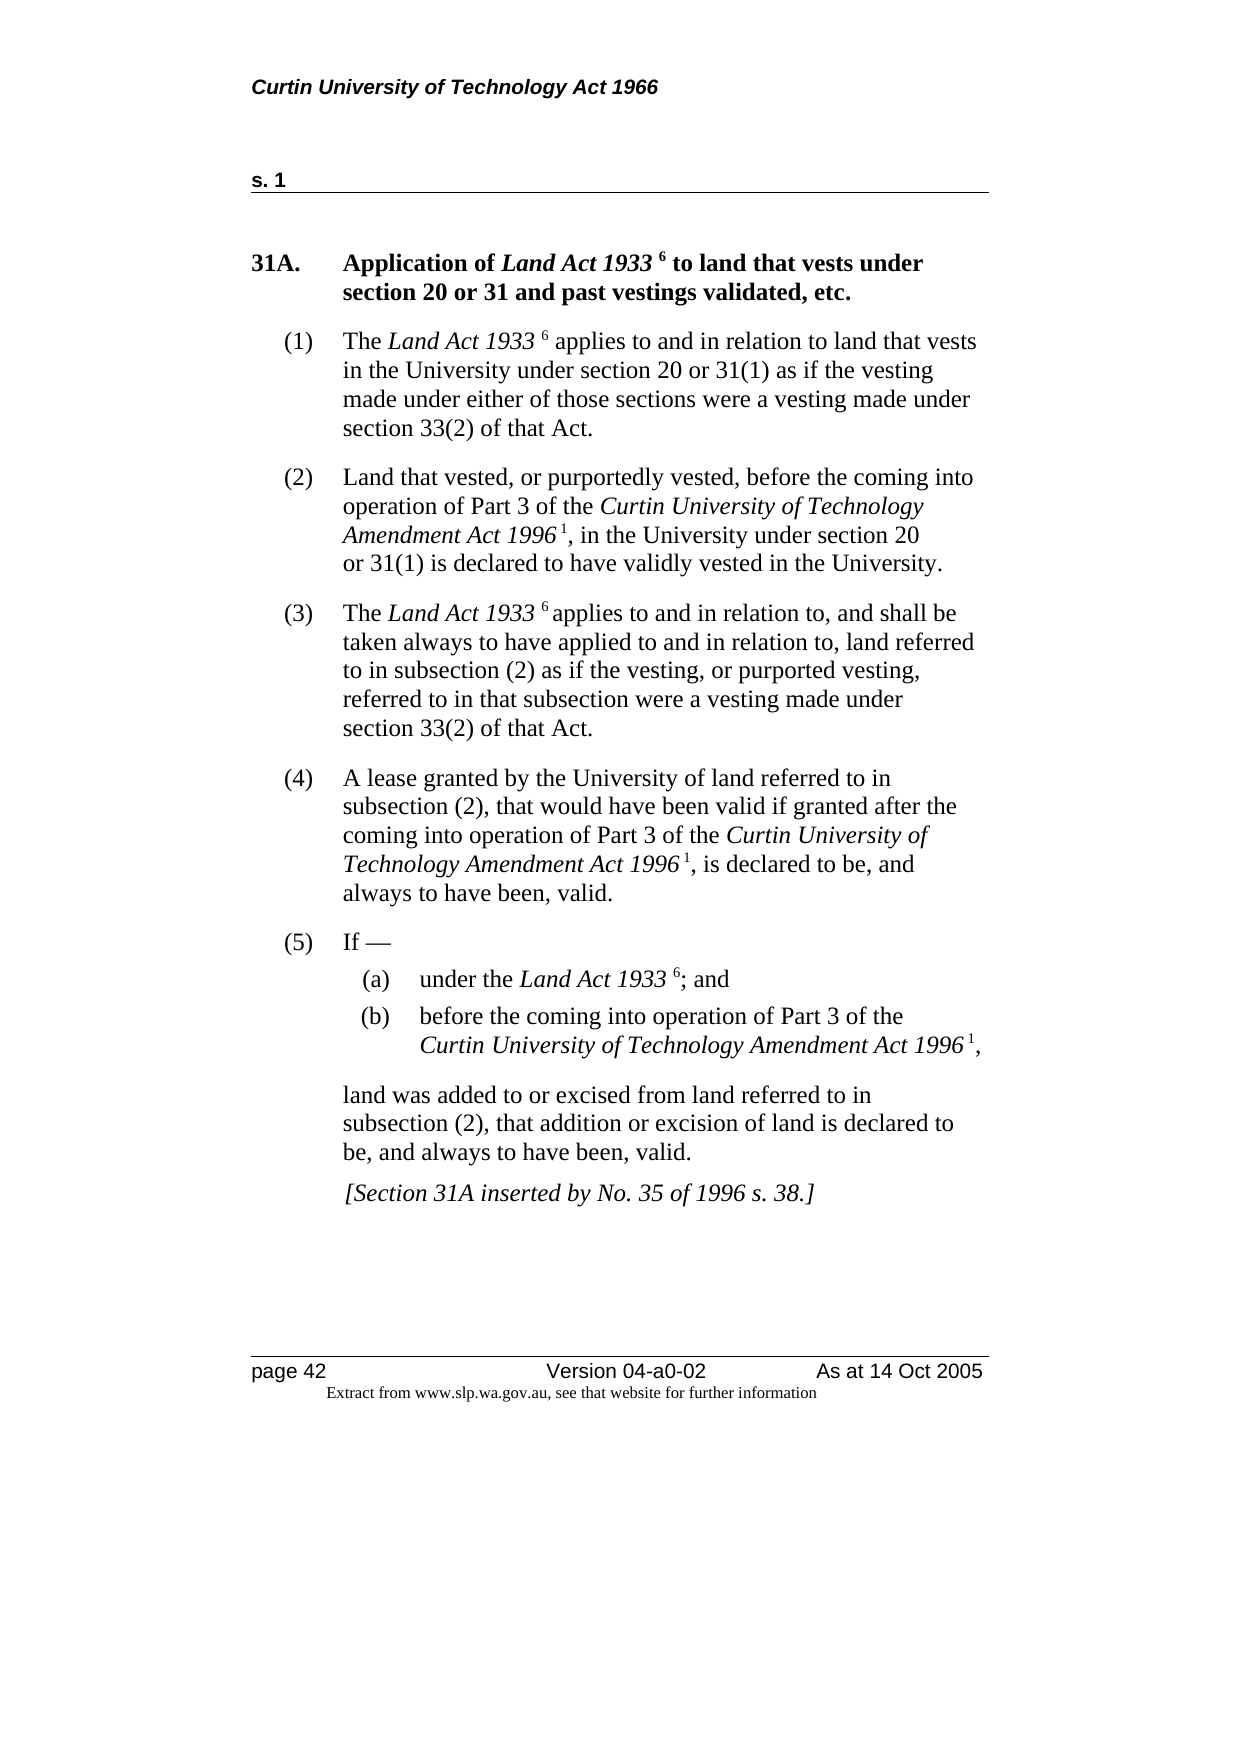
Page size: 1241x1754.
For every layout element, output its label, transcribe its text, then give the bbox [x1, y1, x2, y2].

text (5) If — [251, 927, 989, 956]
text [Section 31A inserted by No. 35 of 1996 s. 38.] [251, 1178, 989, 1207]
text (1) The Land Act 1933 6 applies to and in relation to land that vests in the University under section 20 or 31(1) as if the vesting made under either of those sections were a vesting made under section 33(2) of that Act. [251, 326, 989, 441]
text (a) under the Land Act 1933 6; and [251, 964, 989, 993]
text (4) A lease granted by the University of land referred to in subsection (2), that would have been valid if granted after the coming into operation of Part 3 of the Curtin University of Technology Amendment Act 1996 1, is declared to be, and always to have been, valid. [251, 763, 989, 906]
text (b) before the coming into operation of Part 3 of the Curtin University of Technology Amendment Act 1996 1, [251, 1001, 989, 1059]
text (2) Land that vested, or purportedly vested, before the coming into operation of Part 3 of the Curtin University of Technology Amendment Act 1996 1, in the University under section 20 or 31(1) is declared to have validly vested in the University. [251, 462, 989, 577]
text (3) The Land Act 1933 6 applies to and in relation to, and shall be taken always to have applied to and in relation to, land referred to in subsection (2) as if the vesting, or purported vesting, referred to in that subsection were a vesting made under section 33(2) of that Act. [251, 598, 989, 742]
text land was added to or excised from land referred to in subsection (2), that addition or excision of land is declared to be, and always to have been, valid. [251, 1080, 989, 1166]
subtitle 31A. Application of Land Act 1933 6 to land that vests under section 20 or 31 and past vestings validated, etc. [251, 248, 989, 306]
